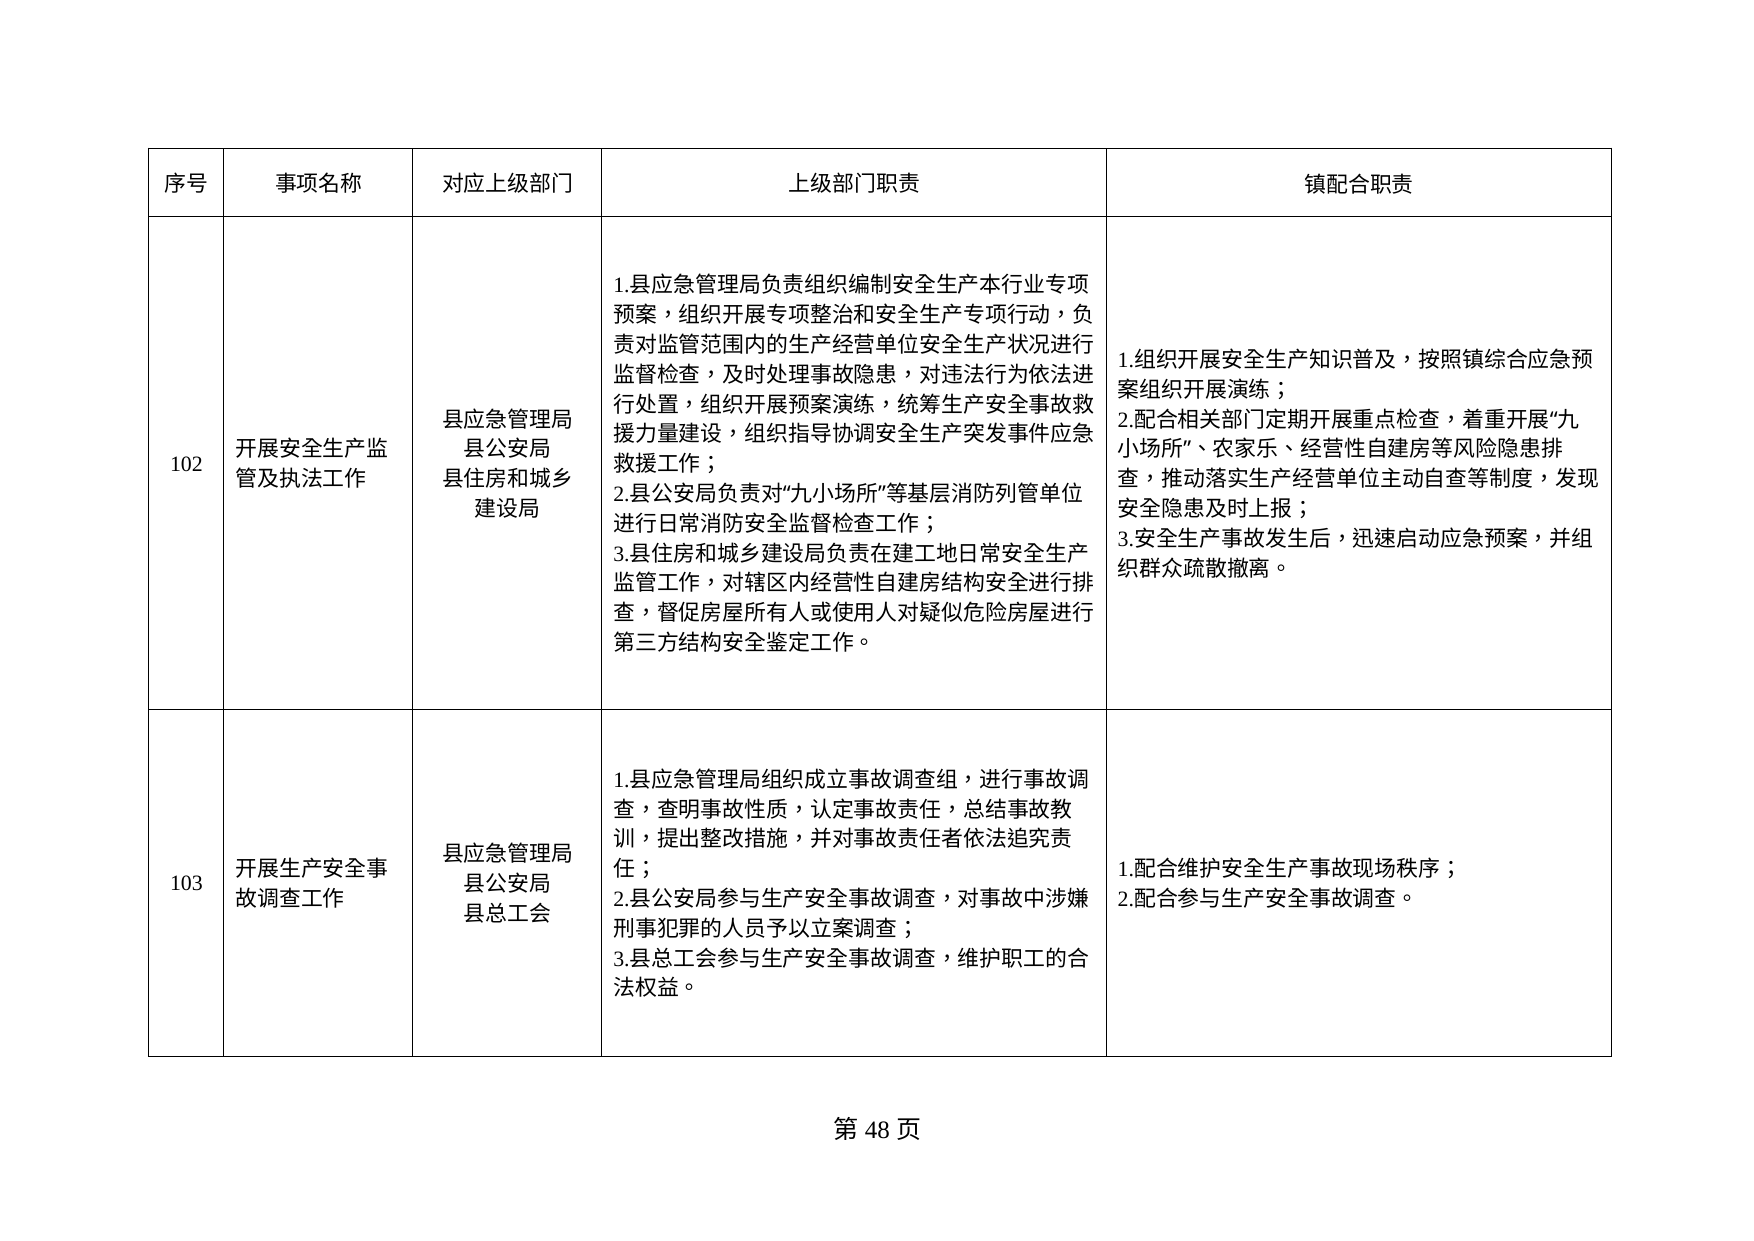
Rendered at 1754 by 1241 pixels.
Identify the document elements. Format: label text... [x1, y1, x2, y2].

table_cell 1.县应急管理局负责组织编制安全生产本行业专项预案，组织开展专项整治和安全生产专项行动，负责对监管范围内的生产经营单位安全生产状况进行监督检查，及时处理事故隐患，对违法行为依法进行处置，组织开展预案演练，统筹生产安全事故救援力量建设，组织指导协调安全生产突发事件应急救援工作； 2.县公安局负责对“九小场所”等基层消防列管单位进行日常消防安全监督检查工作； 3.县住房和城乡建设局负责在建工地日常安全生产监管工作，对辖区内经营性自建房结构安全进行排查，督促房屋所有人或使用人对疑似危险房屋进行第三方结构安全鉴定工作。 [602, 217, 1106, 709]
table_cell 1.县应急管理局组织成立事故调查组，进行事故调查，查明事故性质，认定事故责任，总结事故教训，提出整改措施，并对事故责任者依法追究责任； 2.县公安局参与生产安全事故调查，对事故中涉嫌刑事犯罪的人员予以立案调查； 3.县总工会参与生产安全事故调查，维护职工的合法权益。 [602, 710, 1106, 1056]
table_header 上级部门职责 [602, 149, 1106, 216]
table_header 对应上级部门 [413, 149, 601, 216]
table_cell 县应急管理局 县公安局 县住房和城乡 建设局 [413, 217, 601, 709]
table_cell 1.组织开展安全生产知识普及，按照镇综合应急预案组织开展演练； 2.配合相关部门定期开展重点检查，着重开展“九小场所”、农家乐、经营性自建房等风险隐患排查，推动落实生产经营单位主动自查等制度，发现安全隐患及时上报； 3.安全生产事故发生后，迅速启动应急预案，并组织群众疏散撤离。 [1107, 217, 1611, 709]
table_cell 开展安全生产监管及执法工作 [224, 217, 412, 709]
table_header 镇配合职责 [1107, 149, 1611, 216]
table_cell 1.配合维护安全生产事故现场秩序； 2.配合参与生产安全事故调查。 [1107, 710, 1611, 1056]
table_cell 103 [149, 710, 223, 1056]
table_header 事项名称 [224, 149, 412, 216]
table_cell 开展生产安全事故调查工作 [224, 710, 412, 1056]
table_header 序号 [149, 149, 223, 216]
table_cell 县应急管理局 县公安局 县总工会 [413, 710, 601, 1056]
table_cell 102 [149, 217, 223, 709]
